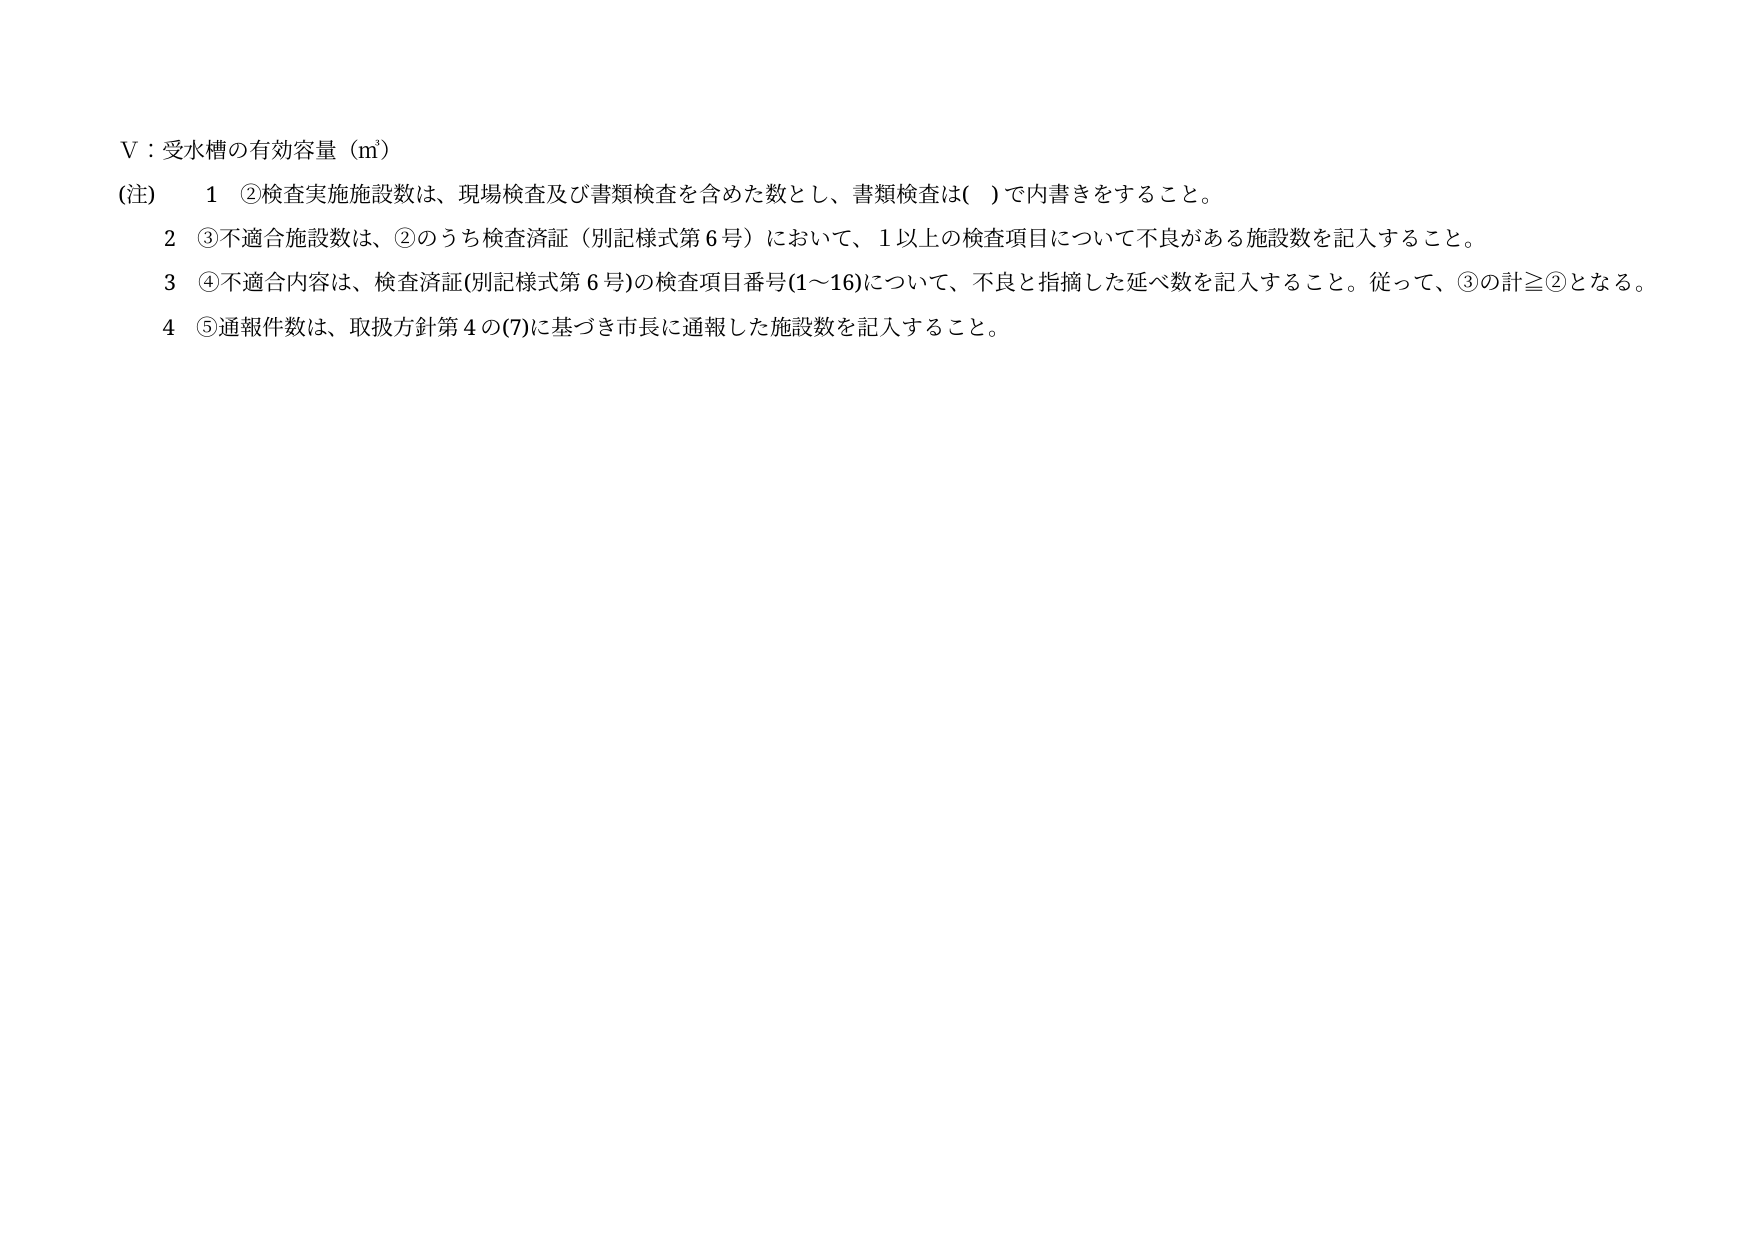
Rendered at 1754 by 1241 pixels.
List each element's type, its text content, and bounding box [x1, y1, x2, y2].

text 2 ③不適合施設数は、②のうち検査済証（別記様式第6号）において、１以上の検査項目について不良がある施設数を記入すること。 [162, 215, 1636, 259]
text Ｖ：受水槽の有効容量（㎥） [118, 127, 1636, 171]
text 3 ④不適合内容は、検査済証(別記様式第6号)の検査項目番号(1～16)について、不良と指摘した延べ数を記入すること。従って、③の計≧②となる。4 ⑤通報件数は、取扱方針第4の(7)に基づき市長に通報した施設数を記入すること。 [162, 259, 1636, 348]
text (注) 1 ②検査実施施設数は、現場検査及び書類検査を含めた数とし、書類検査は( ) で内書きをすること。 [118, 171, 1636, 215]
